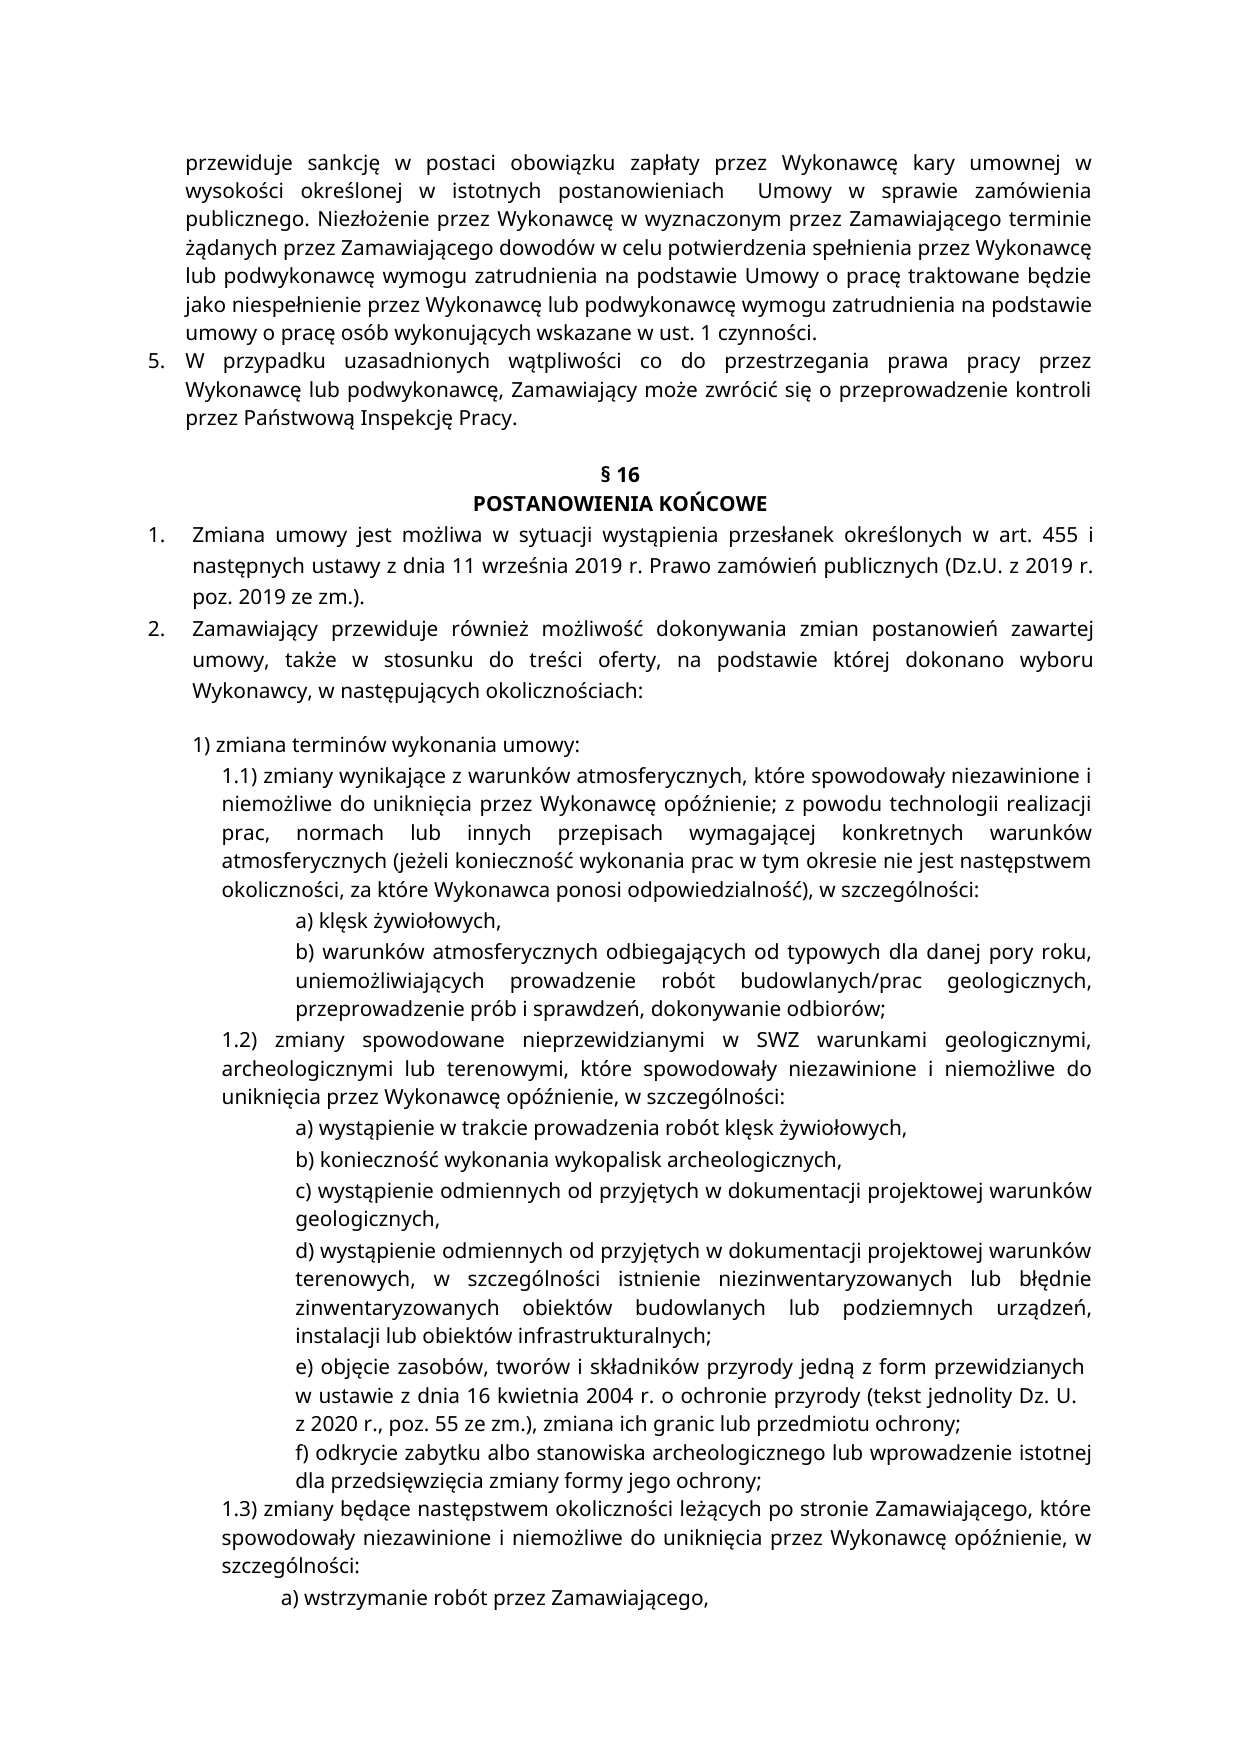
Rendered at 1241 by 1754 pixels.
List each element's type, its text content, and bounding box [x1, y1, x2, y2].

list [148, 148, 1093, 347]
text a) klęsk żywiołowych, [221, 906, 1093, 934]
text e) objęcie zasobów, tworów i składników przyrody jedną z form przewidzianych w ustawie z dnia 16 kwietnia 2004 r. o ochronie przyrody (tekst jednolity Dz. U. z 2020 r., poz. 55 ze zm.), zmiana ich granic lub przedmiotu ochrony; [295, 1352, 1093, 1438]
text a) wystąpienie w trakcie prowadzenia robót klęsk żywiołowych, [221, 1113, 1093, 1142]
text b) warunków atmosferycznych odbiegających od typowych dla danej pory roku, uniemożliwiających prowadzenie robót budowlanych/prac geologicznych, przeprowadzenie prób i sprawdzeń, dokonywanie odbiorów; [295, 937, 1093, 1023]
text 1.1) zmiany wynikające z warunków atmosferycznych, które spowodowały niezawinione i niemożliwe do uniknięcia przez Wykonawcę opóźnienie; z powodu technologii realizacji prac, normach lub innych przepisach wymagającej konkretnych warunków atmosferycznych (jeżeli konieczność wykonania prac w tym okresie nie jest następstwem okoliczności, za które Wykonawca ponosi odpowiedzialność), w szczególności: [221, 761, 1093, 903]
text f) odkrycie zabytku albo stanowiska archeologicznego lub wprowadzenie istotnej dla przedsięwzięcia zmiany formy jego ochrony; [295, 1438, 1093, 1494]
text 1.2) zmiany spowodowane nieprzewidzianymi w SWZ warunkami geologicznymi, archeologicznymi lub terenowymi, które spowodowały niezawinione i niemożliwe do uniknięcia przez Wykonawcę opóźnienie, w szczególności: [221, 1025, 1093, 1111]
text 1) zmiana terminów wykonania umowy: [148, 730, 1093, 758]
text d) wystąpienie odmiennych od przyjętych w dokumentacji projektowej warunków terenowych, w szczególności istnienie niezinwentaryzowanych lub błędnie zinwentaryzowanych obiektów budowlanych lub podziemnych urządzeń, instalacji lub obiektów infrastrukturalnych; [295, 1236, 1093, 1349]
list W przypadku uzasadnionych wątpliwości co do przestrzegania prawa pracy przez Wykonawcę lub podwykonawcę, Zamawiający może zwrócić się o przeprowadzenie kontroli przez Państwową Inspekcję Pracy. [148, 347, 1093, 432]
text 1.3) zmiany będące następstwem okoliczności leżących po stronie Zamawiającego, które spowodowały niezawinione i niemożliwe do uniknięcia przez Wykonawcę opóźnienie, w szczególności: [221, 1494, 1093, 1580]
text § 16 [148, 460, 1093, 489]
text b) konieczność wykonania wykopalisk archeologicznych, [221, 1145, 1093, 1173]
text c) wystąpienie odmiennych od przyjętych w dokumentacji projektowej warunków geologicznych, [295, 1176, 1093, 1233]
list Zamawiający przewiduje również możliwość dokonywania zmian postanowień zawartej umowy, także w stosunku do treści oferty, na podstawie której dokonano wyboru Wykonawcy, w następujących okolicznościach: [148, 611, 1094, 705]
list Zmiana umowy jest możliwa w sytuacji wystąpienia przesłanek określonych w art. 455 i następnych ustawy z dnia 11 września 2019 r. Prawo zamówień publicznych (Dz.U. z 2019 r. poz. 2019 ze zm.). [148, 517, 1094, 611]
text POSTANOWIENIA KOŃCOWE [148, 489, 1093, 517]
text a) wstrzymanie robót przez Zamawiającego, [236, 1583, 1093, 1611]
